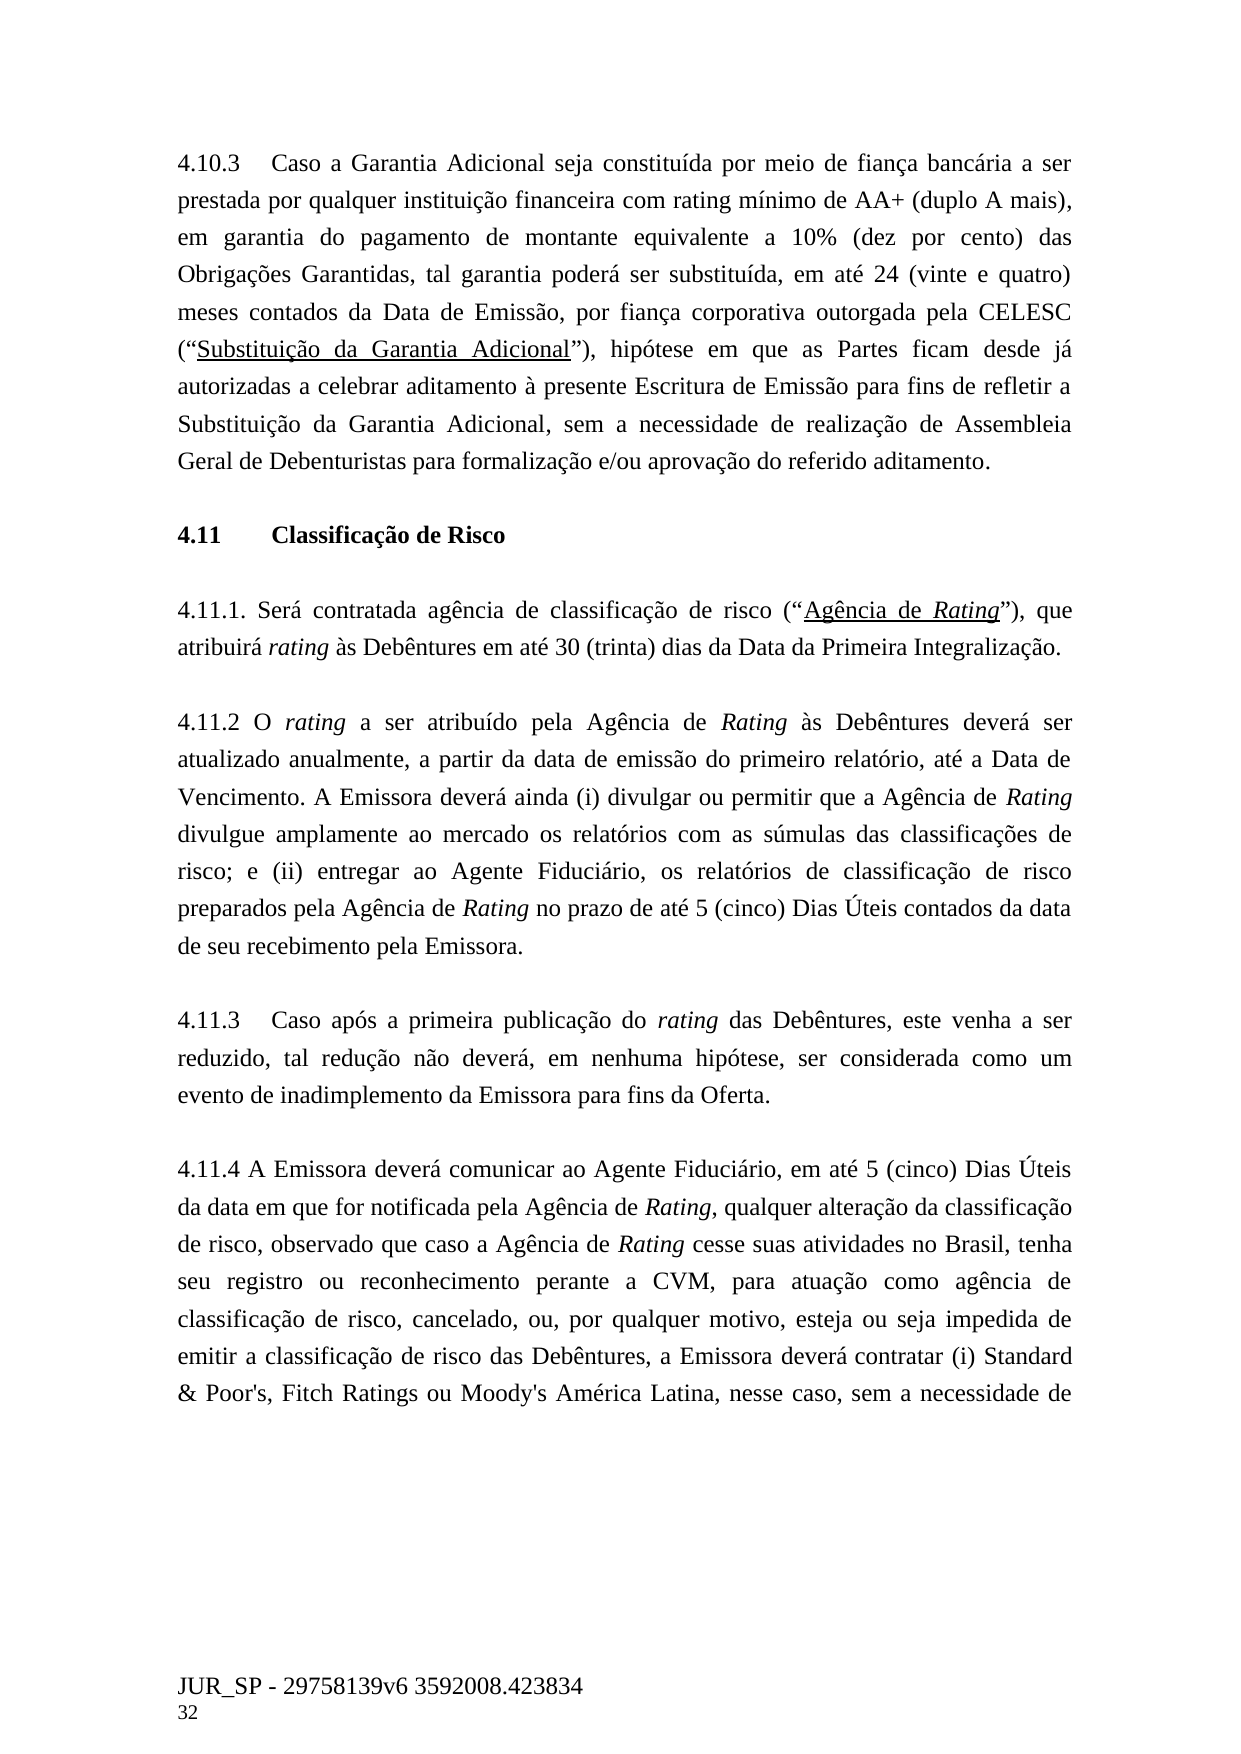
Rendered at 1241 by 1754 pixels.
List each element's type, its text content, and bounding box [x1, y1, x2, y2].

text 4.11.1. Será contratada agência de classificação de risco (“Agência de Rating”), que atribuirá rating às Debêntures em até 30 (trinta) dias da Data da Primeira Integralização. [177, 595, 1072, 661]
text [177, 1154, 1072, 1407]
text 4.11.2 O rating a ser atribuído pela Agência de Rating às Debêntures deverá ser atualizado anualmente, a partir da data de emissão do primeiro relatório, até a Data de Vencimento. A Emissora deverá ainda (i) divulgar ou permitir que a Agência de Rating divulgue amplamente ao mercado os relatórios com as súmulas das classificações de risco; e (ii) entregar ao Agente Fiduciário, os relatórios de classificação de risco preparados pela Agência de Rating no prazo de até 5 (cinco) Dias Úteis contados da data de seu recebimento pela Emissora. [177, 707, 1072, 959]
text 4.10.3 Caso a Garantia Adicional seja constituída por meio de fiança bancária a ser prestada por qualquer instituição financeira com rating mínimo de AA+ (duplo A mais), em garantia do pagamento de montante equivalente a 10% (dez por cento) das Obrigações Garantidas, tal garantia poderá ser substituída, em até 24 (vinte e quatro) meses contados da Data de Emissão, por fiança corporativa outorgada pela CELESC (“Substituição da Garantia Adicional”), hipótese em que as Partes ficam desde já autorizadas a celebrar aditamento à presente Escritura de Emissão para fins de refletir a Substituição da Garantia Adicional, sem a necessidade de realização de Assembleia Geral de Debenturistas para formalização e/ou aprovação do referido aditamento. [177, 148, 1072, 475]
text 4.11 Classificação de Risco [177, 521, 1072, 549]
text 4.11.3 Caso após a primeira publicação do rating das Debêntures, este venha a ser reduzido, tal redução não deverá, em nenhuma hipótese, ser considerada como um evento de inadimplemento da Emissora para fins da Oferta. [177, 1005, 1072, 1109]
